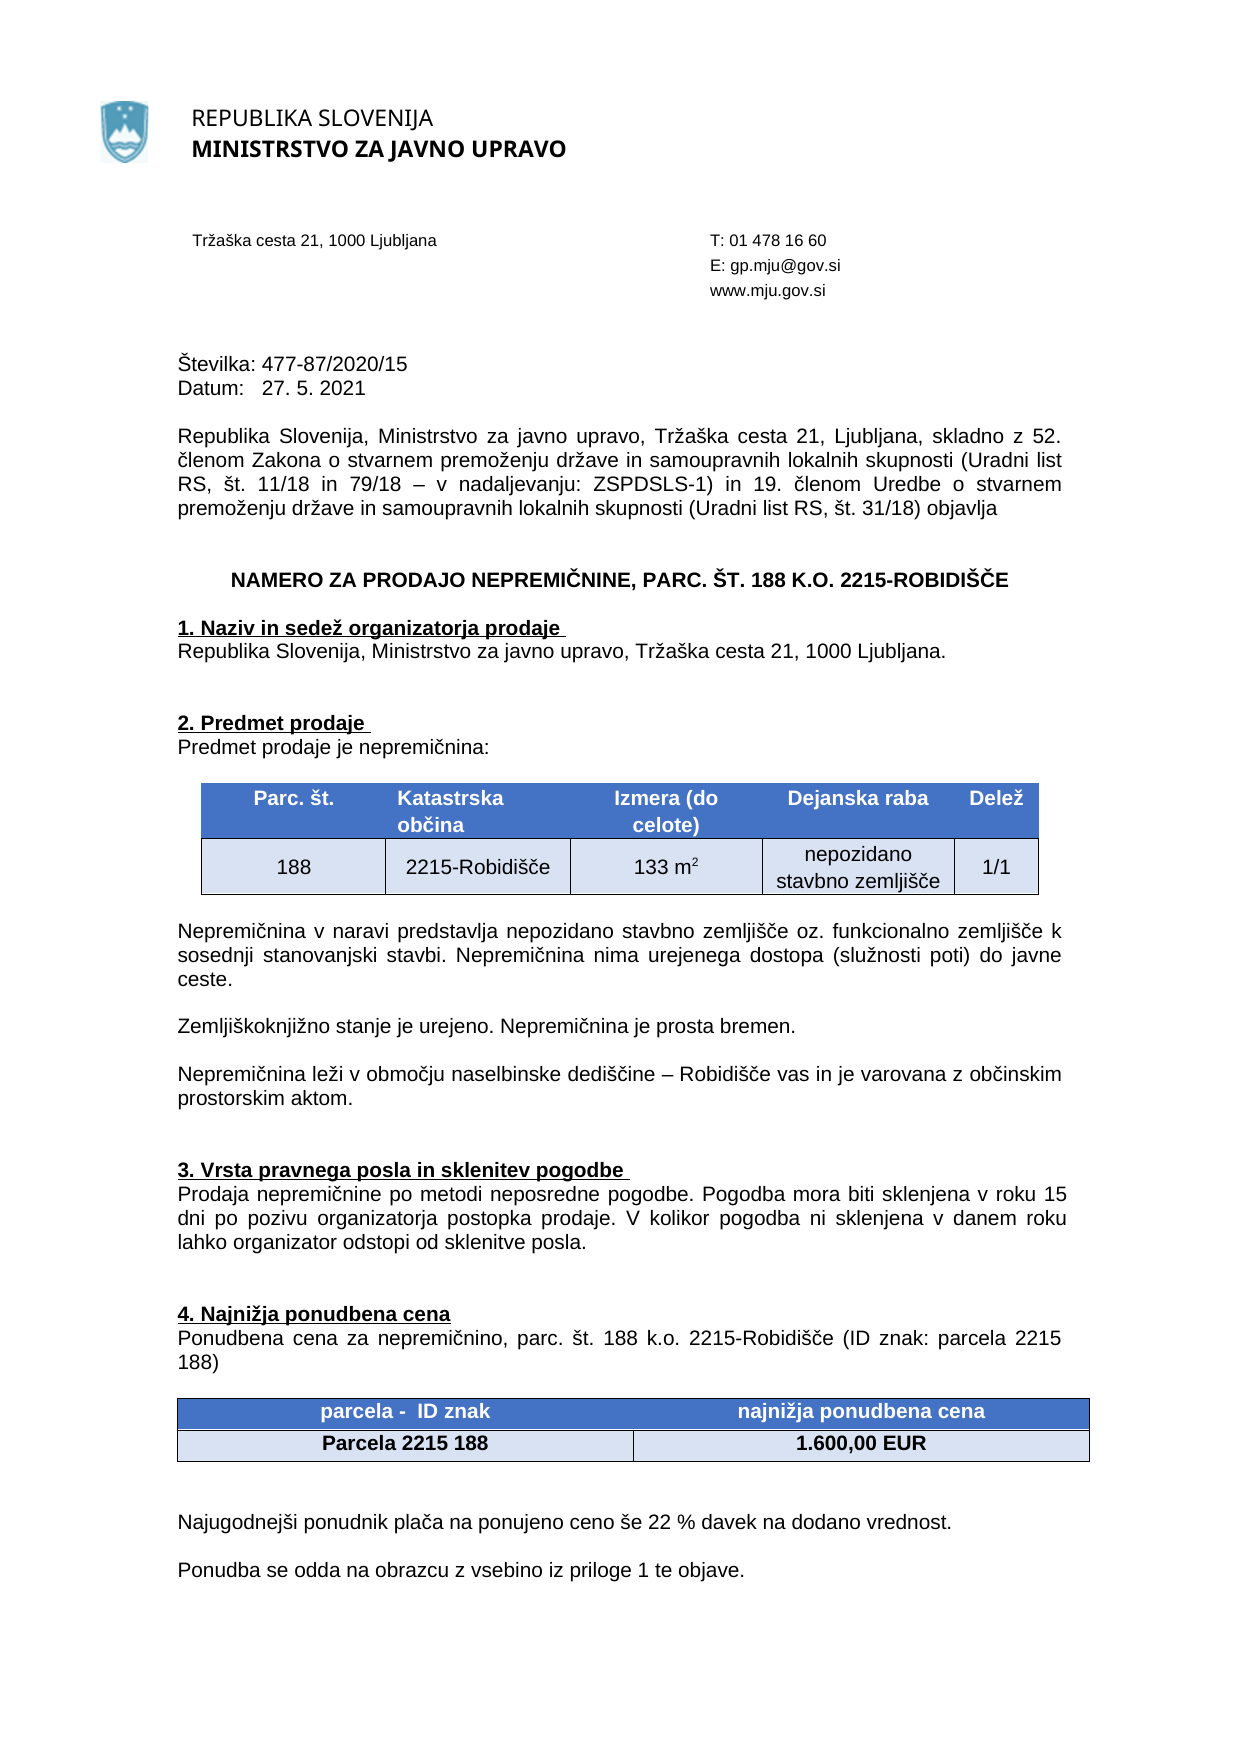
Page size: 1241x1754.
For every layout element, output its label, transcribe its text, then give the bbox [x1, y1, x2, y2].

table_header Delež [955, 784, 1038, 838]
text 4. Najnižja ponudbena cena [177, 1302, 1063, 1326]
table_cell 188 [202, 839, 385, 893]
table_cell 2215-Robidišče [386, 839, 570, 893]
text 1. Naziv in sedež organizatorja prodaje [177, 615, 1063, 639]
table_header Parc. št. [202, 784, 385, 838]
text Nepremičnina leži v območju naselbinske dediščine – Robidišče vas in je varovana z občinskim prostorskim aktom. [177, 1062, 1063, 1110]
text Zemljiškoknjižno stanje je urejeno. Nepremičnina je prosta bremen. [177, 1014, 1063, 1038]
text Prodaja nepremičnine po metodi neposredne pogodbe. Pogodba mora biti sklenjena v roku 15 dni po pozivu organizatorja postopka prodaje. V kolikor pogodba ni sklenjena v danem roku lahko organizator odstopi od sklenitve posla. [177, 1182, 1069, 1254]
table_header Katastrska občina [386, 784, 570, 838]
table_cell 133 m2 [571, 839, 762, 893]
text 3. Vrsta pravnega posla in sklenitev pogodbe [177, 1158, 1063, 1182]
table_cell Parcela 2215 188 [178, 1431, 633, 1461]
text Republika Slovenija, Ministrstvo za javno upravo, Tržaška cesta 21, 1000 Ljubljana. [177, 639, 1063, 663]
table_header najnižja ponudbena cena [633, 1399, 1089, 1429]
table_cell nepozidano stavbno zemljišče [763, 839, 954, 893]
table_header Dejanska raba [763, 784, 954, 838]
table_header parcela - ID znak [178, 1399, 633, 1429]
text Predmet prodaje je nepremičnina: [177, 735, 1063, 759]
text Najugodnejši ponudnik plača na ponujeno ceno še 22 % davek na dodano vrednost. [177, 1510, 1063, 1534]
text Republika Slovenija, Ministrstvo za javno upravo, Tržaška cesta 21, Ljubljana, skladno z 52. členom Zakona o stvarnem premoženju države in samoupravnih lokalnih skupnosti (Uradni list RS, št. 11/18 in 79/18 – v nadaljevanju: ZSPDSLS-1) in 19. členom Uredbe o stvarnem premoženju države in samoupravnih lokalnih skupnosti (Uradni list RS, št. 31/18) objavlja [177, 424, 1063, 519]
table_header Izmera (do celote) [571, 784, 762, 838]
text Ponudba se odda na obrazcu z vsebino iz priloge 1 te objave. [177, 1558, 1063, 1582]
text NAMERO ZA PRODAJO NEPREMIČNINE, PARC. ŠT. 188 K.O. 2215-ROBIDIŠČE [177, 567, 1063, 591]
text Številka: 477-87/2020/15 [177, 352, 1063, 376]
text Ponudbena cena za nepremičnino, parc. št. 188 k.o. 2215-Robidišče (ID znak: parcela 2215 188) [177, 1326, 1063, 1374]
text Nepremičnina v naravi predstavlja nepozidano stavbno zemljišče oz. funkcionalno zemljišče k sosednji stanovanjski stavbi. Nepremičnina nima urejenega dostopa (služnosti poti) do javne ceste. [177, 918, 1063, 990]
text 2. Predmet prodaje [177, 711, 1063, 735]
table_cell 1.600,00 EUR [634, 1431, 1089, 1461]
picture [100, 101, 149, 163]
text Datum: 27. 5. 2021 [177, 376, 1063, 400]
table_cell 1/1 [955, 839, 1038, 893]
